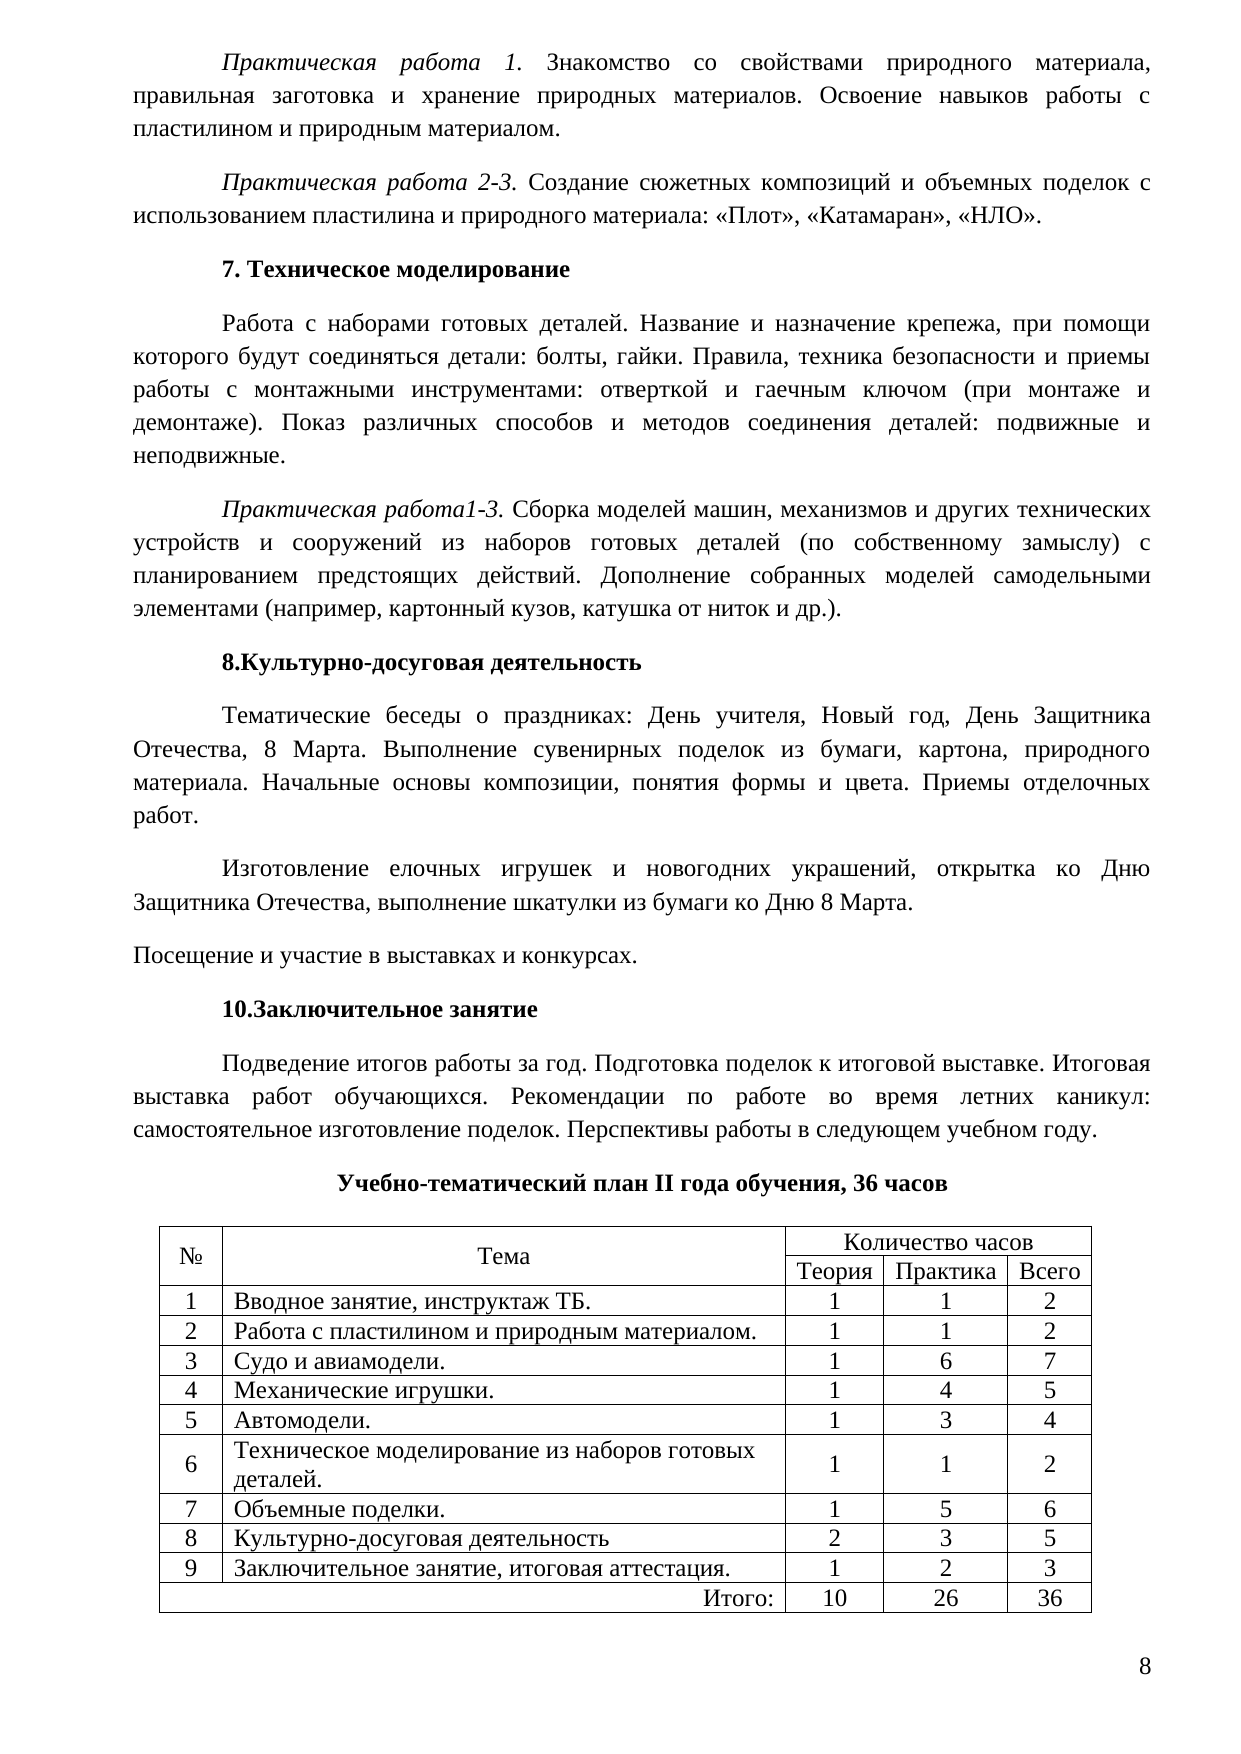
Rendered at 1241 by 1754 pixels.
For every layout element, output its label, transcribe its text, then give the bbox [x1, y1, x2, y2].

table_cell 1 [786, 1316, 883, 1345]
text Изготовление елочных игрушек и новогодних украшений, открытка ко Дню Защитника Отечества, выполнение шкатулки из бумаги ко Дню 8 Марта. [133, 853, 1152, 915]
table_cell 3 [160, 1346, 222, 1374]
table_cell 2 [786, 1524, 883, 1552]
text 10.Заключительное занятие [133, 994, 1152, 1023]
text Работа с наборами готовых деталей. Название и назначение крепежа, при помощи которого будут соединяться детали: болты, гайки. Правила, техника безопасности и приемы работы с монтажными инструментами: отверткой и гаечным ключом (при монтаже и демонтаже). Показ различных способов и методов соединения деталей: подвижные и неподвижные. [133, 308, 1152, 469]
table_cell 1 [786, 1346, 883, 1374]
table_cell 1 [786, 1405, 883, 1434]
table_cell 3 [884, 1405, 1007, 1434]
table_cell 3 [1008, 1553, 1091, 1582]
text Учебно-тематический план II года обучения, 36 часов [133, 1168, 1152, 1197]
table_cell 6 [884, 1346, 1007, 1374]
table_cell 4 [884, 1376, 1007, 1404]
table_cell 36 [1008, 1583, 1091, 1612]
table_cell Теория [786, 1256, 883, 1285]
table_cell Работа с пластилином и природным материалом. [223, 1316, 785, 1345]
table_cell Заключительное занятие, итоговая аттестация. [223, 1553, 785, 1582]
table_cell 2 [1008, 1435, 1091, 1493]
table_cell 8 [160, 1524, 222, 1552]
table_cell 1 [786, 1494, 883, 1522]
table_cell 1 [884, 1286, 1007, 1315]
table_cell 1 [786, 1286, 883, 1315]
table_cell Практика [884, 1256, 1007, 1285]
table_cell Автомодели. [223, 1405, 785, 1434]
table_cell 1 [160, 1286, 222, 1315]
table_cell 26 [884, 1583, 1007, 1612]
text 7. Техническое моделирование [133, 254, 1152, 283]
table_cell 4 [1008, 1405, 1091, 1434]
table_header № [160, 1227, 222, 1285]
table_cell 7 [1008, 1346, 1091, 1374]
table_cell Культурно-досуговая деятельность [223, 1524, 785, 1552]
table_header Количество часов [786, 1227, 1091, 1255]
table_cell 6 [1008, 1494, 1091, 1522]
table_cell 2 [1008, 1316, 1091, 1345]
text Подведение итогов работы за год. Подготовка поделок к итоговой выставке. Итоговая выставка работ обучающихся. Рекомендации по работе во время летних каникул: самостоятельное изготовление поделок. Перспективы работы в следующем учебном году. [133, 1048, 1152, 1143]
table_cell 2 [1008, 1286, 1091, 1315]
table_cell Судо и авиамодели. [223, 1346, 785, 1374]
text Тематические беседы о праздниках: День учителя, Новый год, День Защитника Отечества, 8 Марта. Выполнение сувенирных поделок из бумаги, картона, природного материала. Начальные основы композиции, понятия формы и цвета. Приемы отделочных работ. [133, 701, 1152, 828]
text Практическая работа1-3. Сборка моделей машин, механизмов и других технических устройств и сооружений из наборов готовых деталей (по собственному замыслу) с планированием предстоящих действий. Дополнение собранных моделей самодельными элементами (например, картонный кузов, катушка от ниток и др.). [133, 494, 1152, 622]
table_cell 2 [884, 1553, 1007, 1582]
text 8.Культурно-досуговая деятельность [133, 647, 1152, 676]
table_cell 3 [884, 1524, 1007, 1552]
table_cell 5 [884, 1494, 1007, 1522]
table_cell Итого: [160, 1583, 785, 1612]
table_cell Всего [1008, 1256, 1091, 1285]
table_cell 4 [160, 1376, 222, 1404]
table_cell 10 [786, 1583, 883, 1612]
table_cell 9 [160, 1553, 222, 1582]
table_cell 5 [1008, 1376, 1091, 1404]
text Практическая работа 1. Знакомство со свойствами природного материала, правильная заготовка и хранение природных материалов. Освоение навыков работы с пластилином и природным материалом. [133, 47, 1152, 142]
text Практическая работа 2-3. Создание сюжетных композиций и объемных поделок с использованием пластилина и природного материала: «Плот», «Катамаран», «НЛО». [133, 167, 1152, 229]
table_cell 2 [160, 1316, 222, 1345]
table_cell Вводное занятие, инструктаж ТБ. [223, 1286, 785, 1315]
table_cell 6 [160, 1435, 222, 1493]
table_cell Механические игрушки. [223, 1376, 785, 1404]
table_cell 7 [160, 1494, 222, 1522]
table_header Тема [223, 1227, 785, 1285]
table_cell 5 [160, 1405, 222, 1434]
table_cell 1 [884, 1316, 1007, 1345]
table_cell 1 [786, 1553, 883, 1582]
table_cell Объемные поделки. [223, 1494, 785, 1522]
table_cell Техническое моделирование из наборов готовых деталей. [223, 1435, 785, 1493]
table_cell 1 [786, 1376, 883, 1404]
table_cell 1 [786, 1435, 883, 1493]
table_cell 1 [884, 1435, 1007, 1493]
table_cell 5 [1008, 1524, 1091, 1552]
text Посещение и участие в выставках и конкурсах. [133, 940, 1152, 969]
